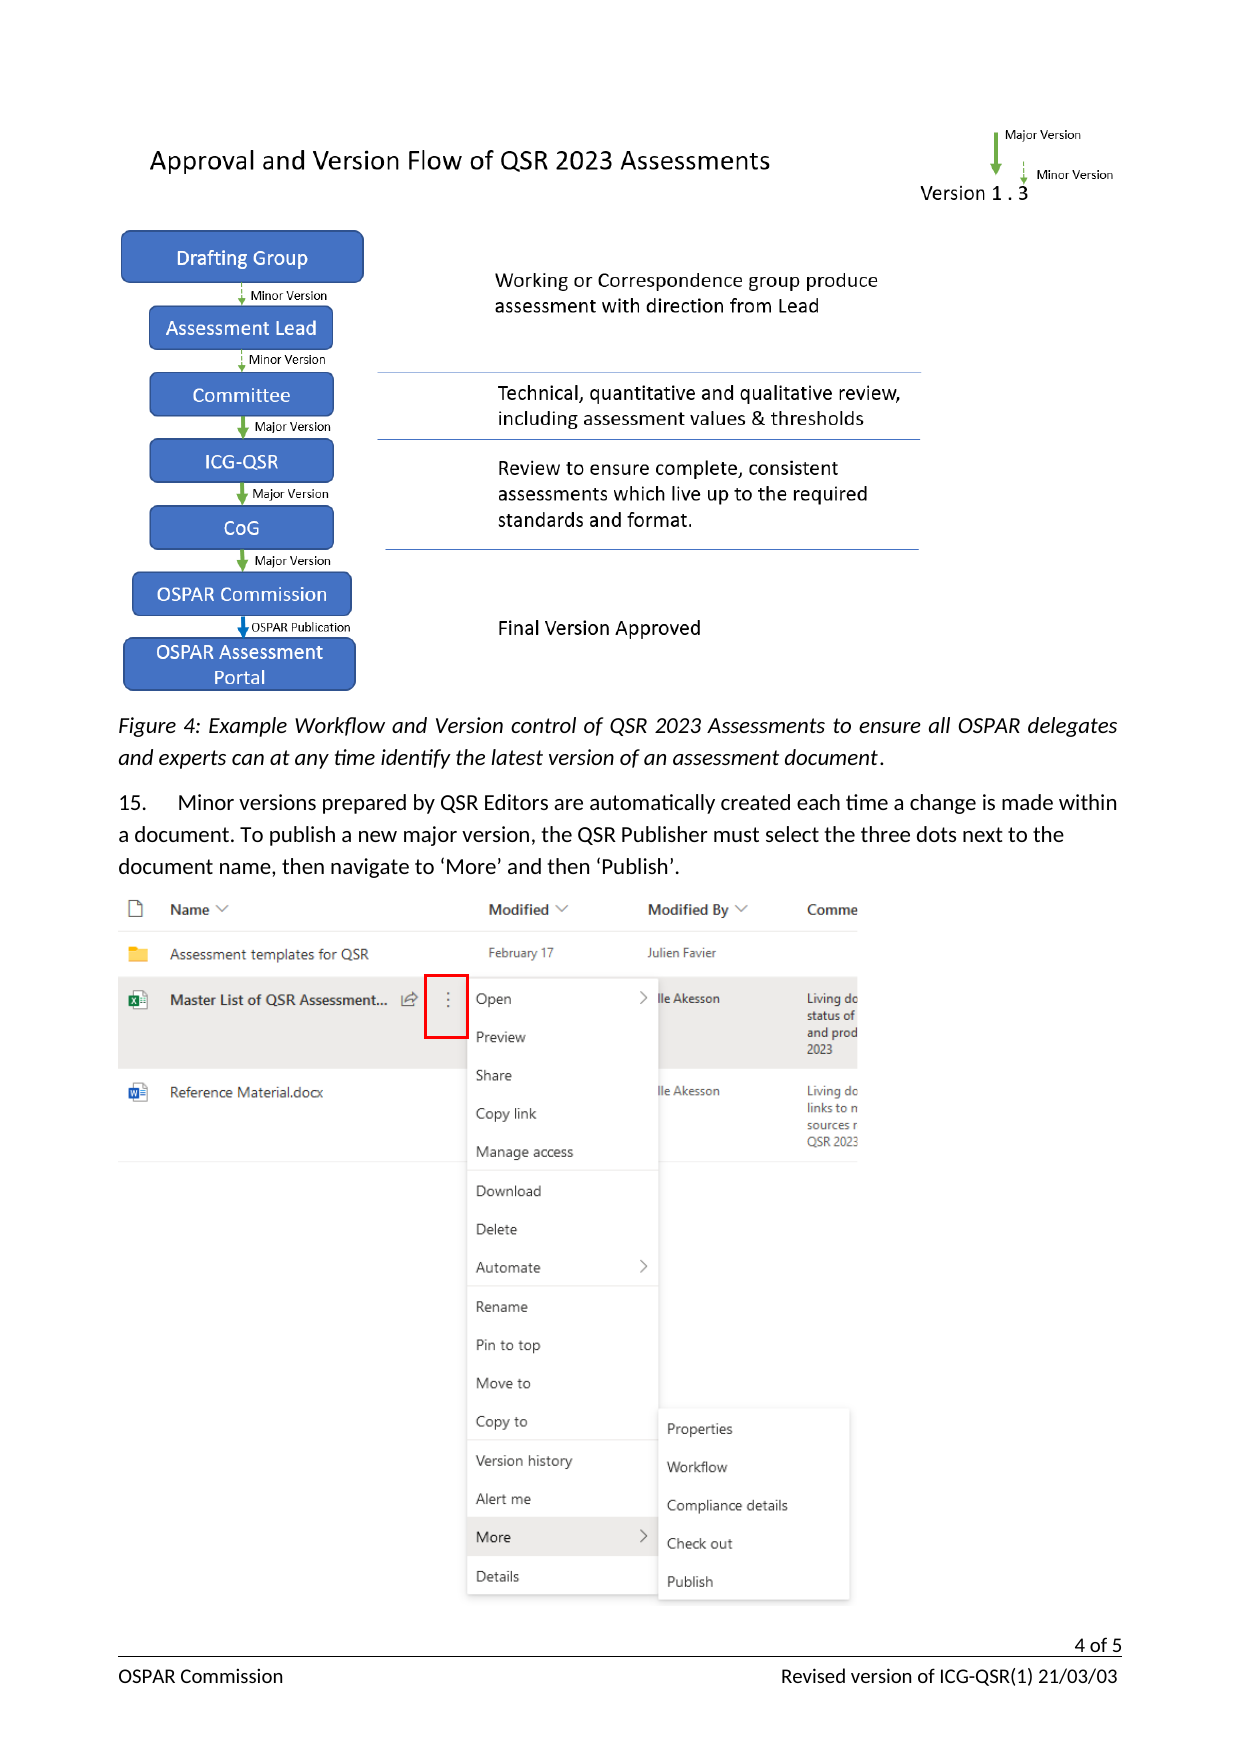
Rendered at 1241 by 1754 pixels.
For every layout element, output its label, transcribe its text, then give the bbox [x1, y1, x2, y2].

picture [118, 118, 1121, 699]
picture [118, 883, 858, 1606]
